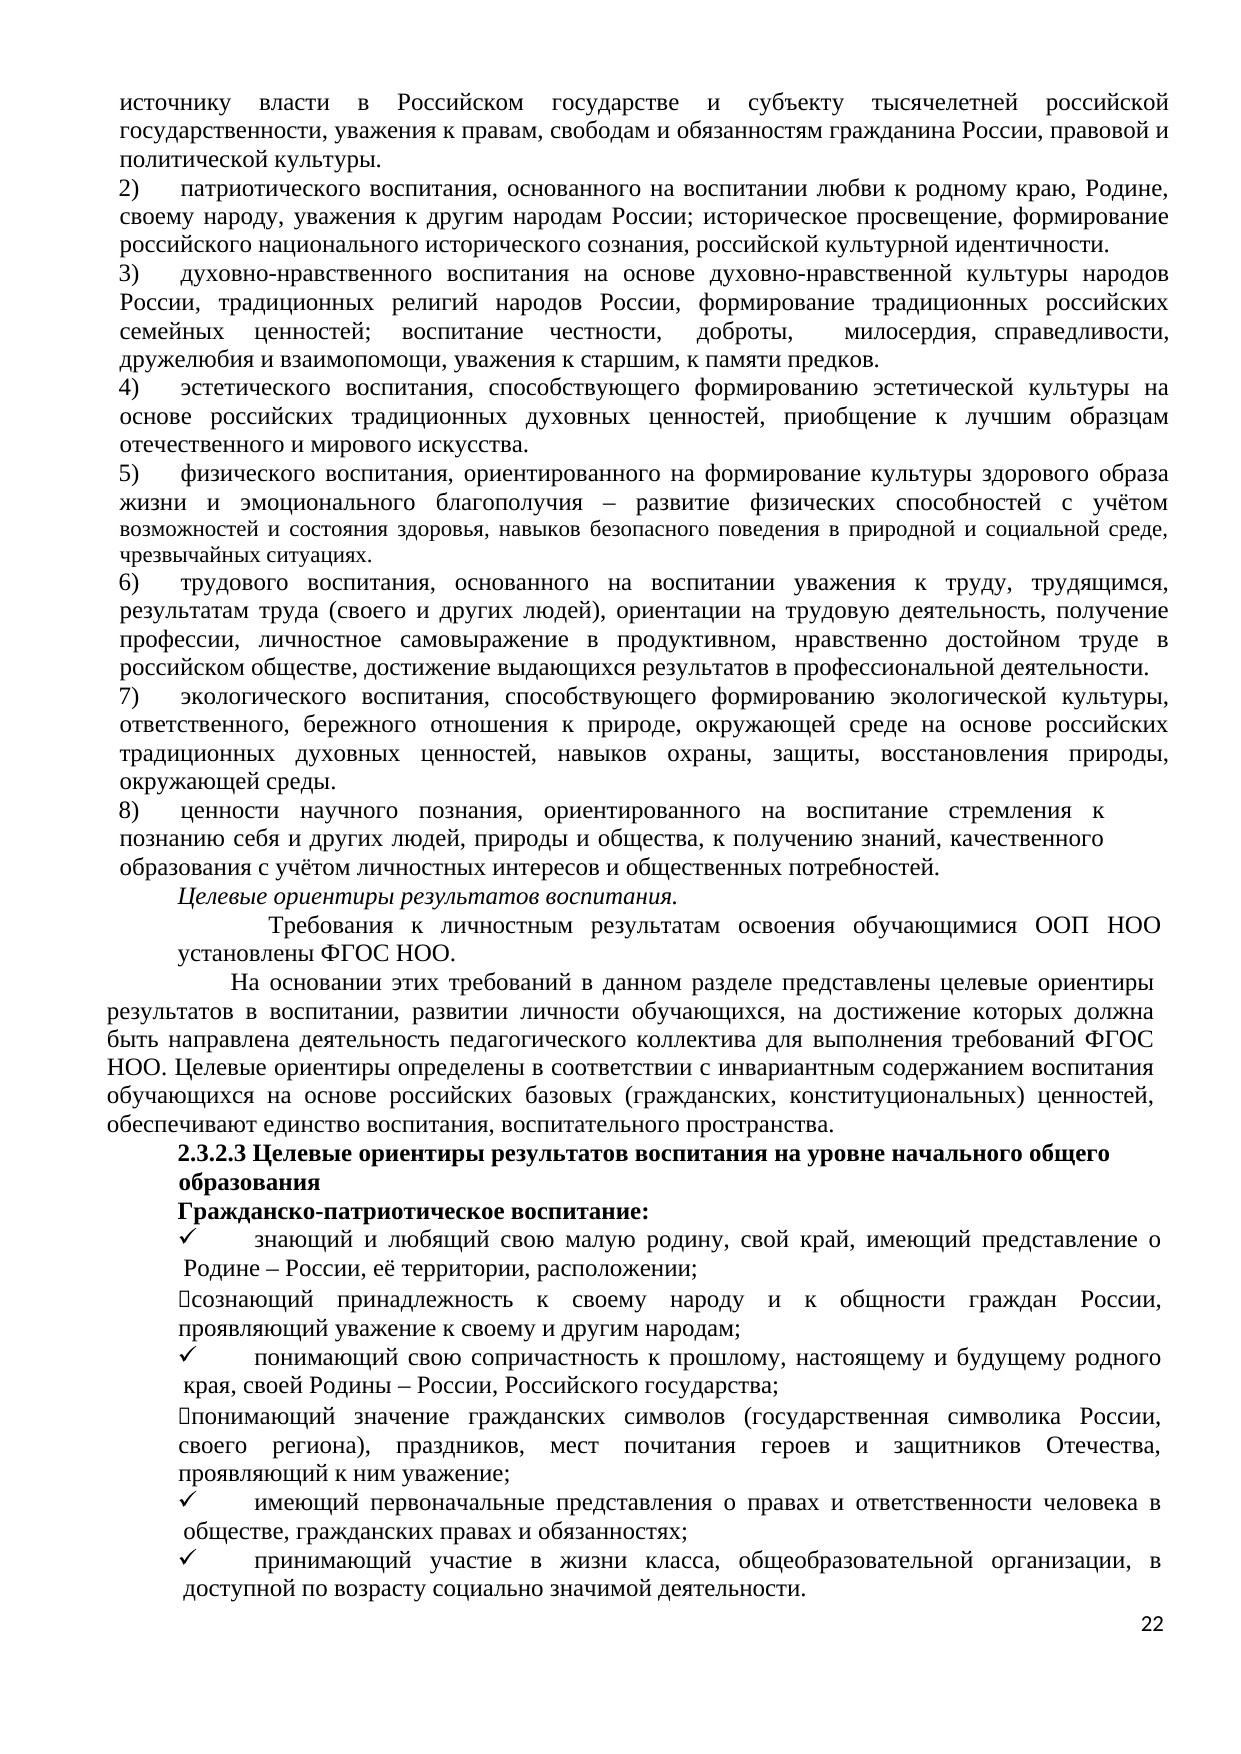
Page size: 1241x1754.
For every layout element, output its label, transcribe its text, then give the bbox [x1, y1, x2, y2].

list эстетического воспитания, способствующего формированию эстетической культуры на основе российских традиционных духовных ценностей, приобщение к лучшим образцам отечественного и мирового искусства. [118, 373, 1170, 458]
text понимающий значение гражданских символов (государственная символика России, своего региона), праздников, мест почитания героев и защитников Отечества, проявляющий к ним уважение; [177, 1400, 1162, 1487]
list понимающий свою сопричастность к прошлому, настоящему и будущему родного края, своей Родины – России, Российского государства; [177, 1343, 1162, 1399]
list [118, 88, 1170, 172]
text Целевые ориентиры результатов воспитания. [177, 881, 1165, 910]
list знающий и любящий свою малую родину, свой край, имеющий представление о Родине – России, её территории, расположении; [177, 1225, 1162, 1282]
list физического воспитания, ориентированного на формирование культуры здорового образа жизни и эмоционального благополучия – развитие физических способностей с учётом возможностей и состояния здоровья, навыков безопасного поведения в природной и социальной среде, чрезвычайных ситуациях. [118, 459, 1170, 567]
list принимающий участие в жизни класса, общеобразовательной организации, в доступной по возрасту социально значимой деятельности. [177, 1546, 1162, 1602]
text На основании этих требований в данном разделе представлены целевые ориентиры результатов в воспитании, развитии личности обучающихся, на достижение которых должна быть направлена деятельность педагогического коллектива для выполнения требований ФГОС НОО. Целевые ориентиры определены в соответствии с инвариантным содержанием воспитания обучающихся на основе российских базовых (гражданских, конституциональных) ценностей, обеспечивают единство воспитания, воспитательного пространства. [107, 968, 1155, 1137]
subtitle Гражданско-патриотическое воспитание: [177, 1196, 1165, 1225]
subtitle 2.3.2.3 Целевые ориентиры результатов воспитания на уровне начального общего образования [177, 1138, 1165, 1196]
list патриотического воспитания, основанного на воспитании любви к родному краю, Родине, своему народу, уважения к другим народам России; историческое просвещение, формирование российского национального исторического сознания, российской культурной идентичности. [118, 173, 1170, 258]
list ценности научного познания, ориентированного на воспитание стремления к познанию себя и других людей, природы и общества, к получению знаний, качественного образования с учётом личностных интересов и общественных потребностей. [118, 796, 1105, 880]
text Требования к личностным результатам освоения обучающимися ООП НОО установлены ФГОС НОО. [177, 911, 1162, 967]
list экологического воспитания, способствующего формированию экологической культуры, ответственного, бережного отношения к природе, окружающей среде на основе российских традиционных духовных ценностей, навыков охраны, защиты, восстановления природы, окружающей среды. [118, 682, 1170, 795]
text сознающий принадлежность к своему народу и к общности граждан России, проявляющий уважение к своему и другим народам; [177, 1283, 1162, 1342]
list духовно-нравственного воспитания на основе духовно-нравственной культуры народов России, традиционных религий народов России, формирование традиционных российских семейных ценностей; воспитание честности, доброты, милосердия, справедливости, дружелюбия и взаимопомощи, уважения к старшим, к памяти предков. [118, 259, 1170, 373]
list трудового воспитания, основанного на воспитании уважения к труду, трудящимся, результатам труда (своего и других людей), ориентации на трудовую деятельность, получение профессии, личностное самовыражение в продуктивном, нравственно достойном труде в российском обществе, достижение выдающихся результатов в профессиональной деятельности. [118, 568, 1170, 681]
list имеющий первоначальные представления о правах и ответственности человека в обществе, гражданских правах и обязанностях; [177, 1488, 1162, 1544]
